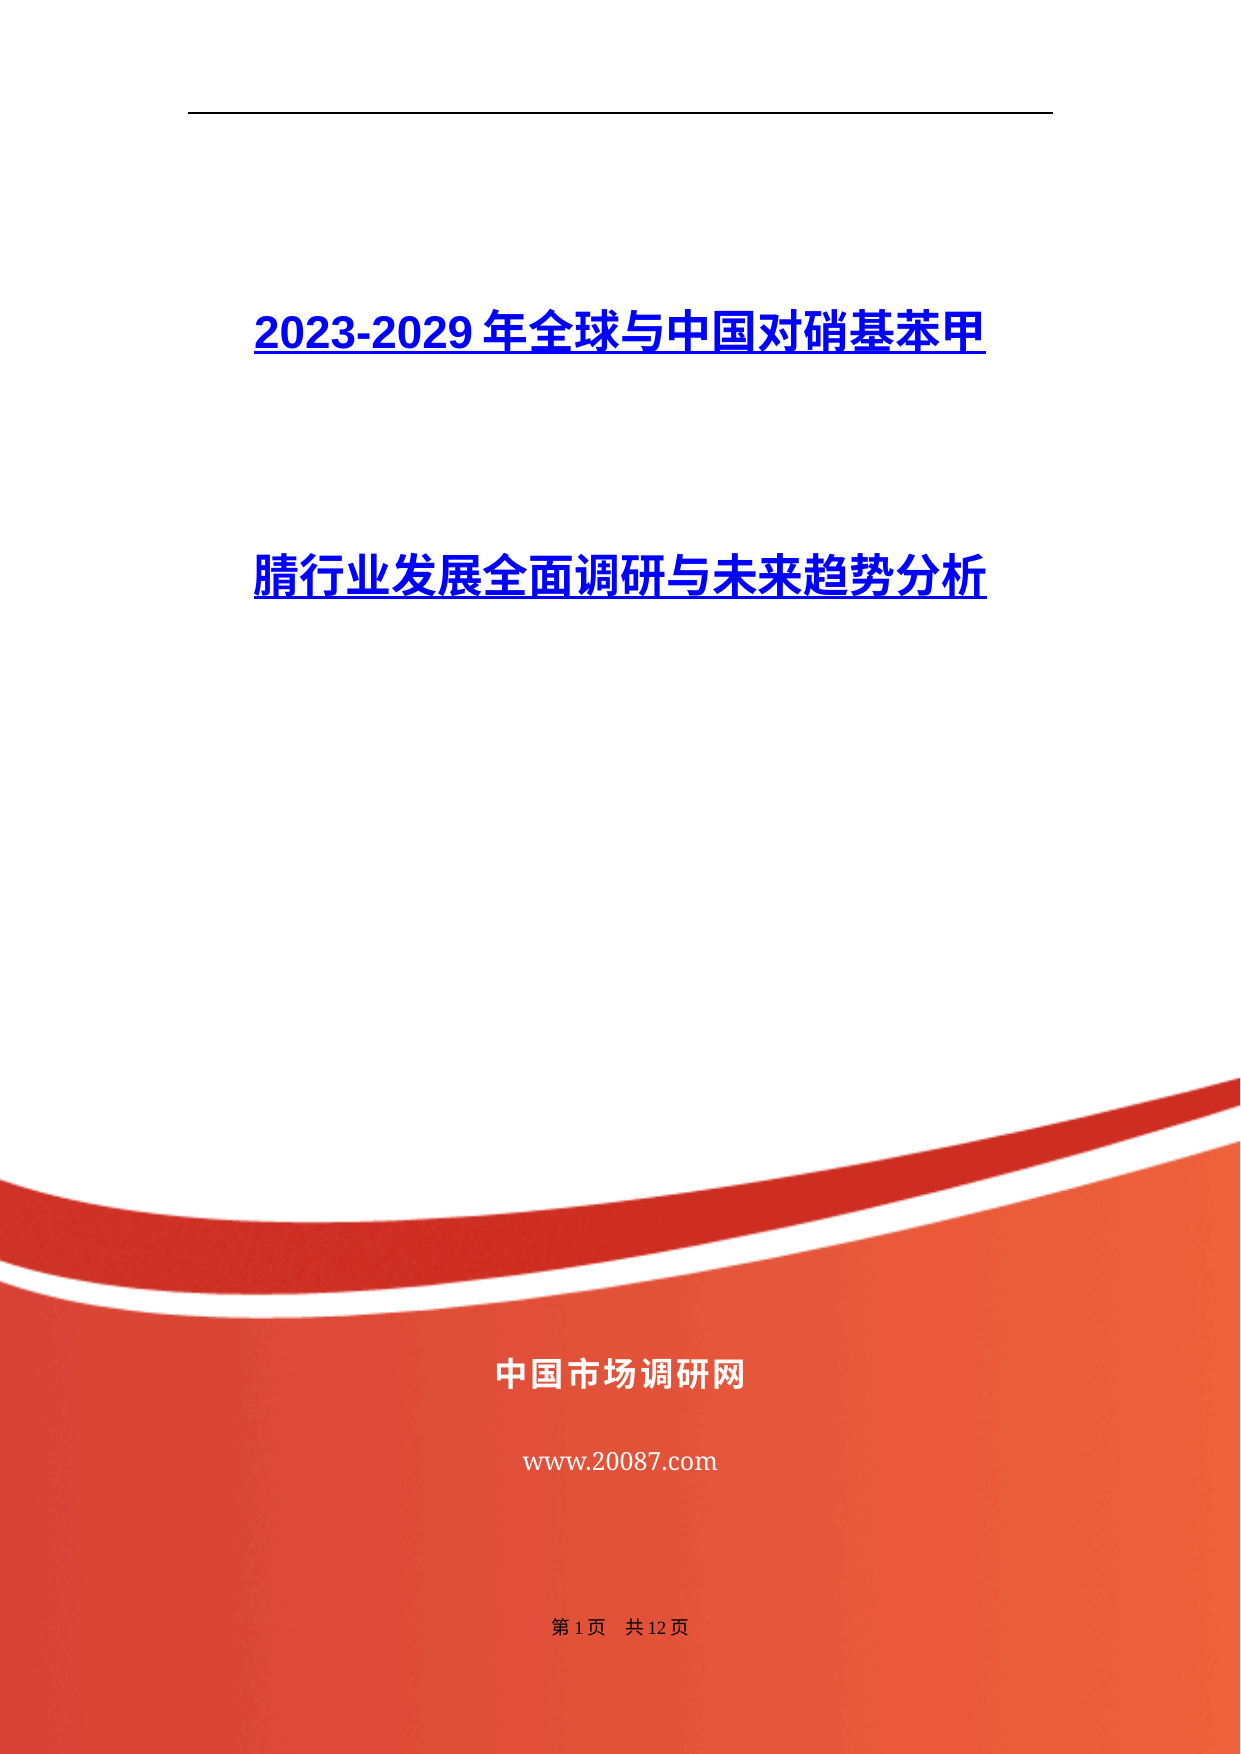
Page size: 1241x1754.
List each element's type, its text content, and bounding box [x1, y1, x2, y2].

subtitle 中国市场调研网 [187, 1339, 1053, 1404]
text www.20087.com [187, 1428, 1053, 1493]
table_header 2023-2029年全球与中国对硝基苯甲腈行业发展全面调研与未来趋势分析 [188, 207, 1053, 773]
picture [0, 1006, 1241, 1754]
